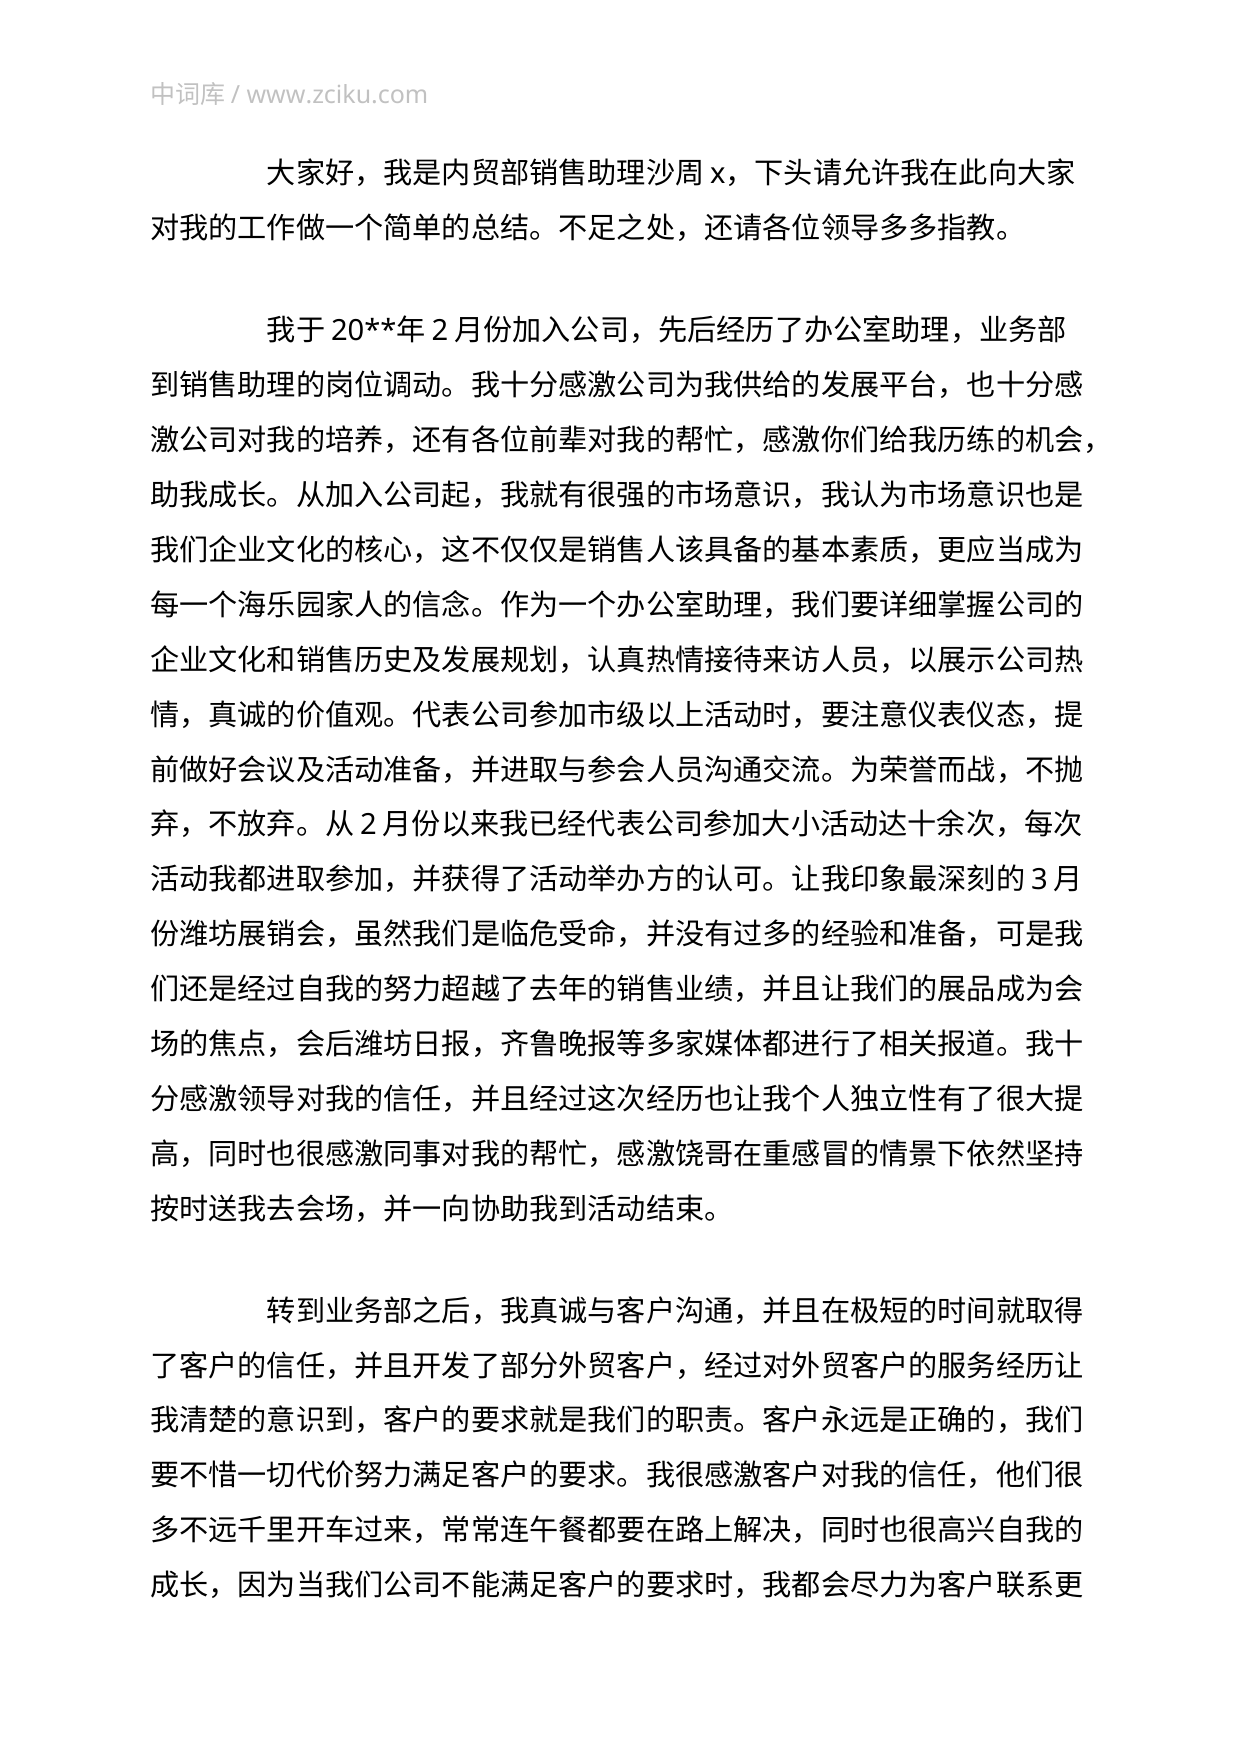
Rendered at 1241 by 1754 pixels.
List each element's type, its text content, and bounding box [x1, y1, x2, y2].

text 大家好，我是内贸部销售助理沙周x，下头请允许我在此向大家对我的工作做一个简单的总结。不足之处，还请各位领导多多指教。 [150, 150, 1090, 247]
text 我于20**年2月份加入公司，先后经历了办公室助理，业务部到销售助理的岗位调动。我十分感激公司为我供给的发展平台，也十分感激公司对我的培养，还有各位前辈对我的帮忙，感激你们给我历练的机会，助我成长。从加入公司起，我就有很强的市场意识，我认为市场意识也是我们企业文化的核心，这不仅仅是销售人该具备的基本素质，更应当成为每一个海乐园家人的信念。作为一个办公室助理，我们要详细掌握公司的企业文化和销售历史及发展规划，认真热情接待来访人员，以展示公司热情，真诚的价值观。代表公司参加市级以上活动时，要注意仪表仪态，提前做好会议及活动准备，并进取与参会人员沟通交流。为荣誉而战，不抛弃，不放弃。从2月份以来我已经代表公司参加大小活动达十余次，每次活动我都进取参加，并获得了活动举办方的认可。让我印象最深刻的3月份潍坊展销会，虽然我们是临危受命，并没有过多的经验和准备，可是我们还是经过自我的努力超越了去年的销售业绩，并且让我们的展品成为会场的焦点，会后潍坊日报，齐鲁晚报等多家媒体都进行了相关报道。我十分感激领导对我的信任，并且经过这次经历也让我个人独立性有了很大提高，同时也很感激同事对我的帮忙，感激饶哥在重感冒的情景下依然坚持按时送我去会场，并一向协助我到活动结束。 [150, 307, 1090, 1228]
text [150, 1287, 1090, 1604]
